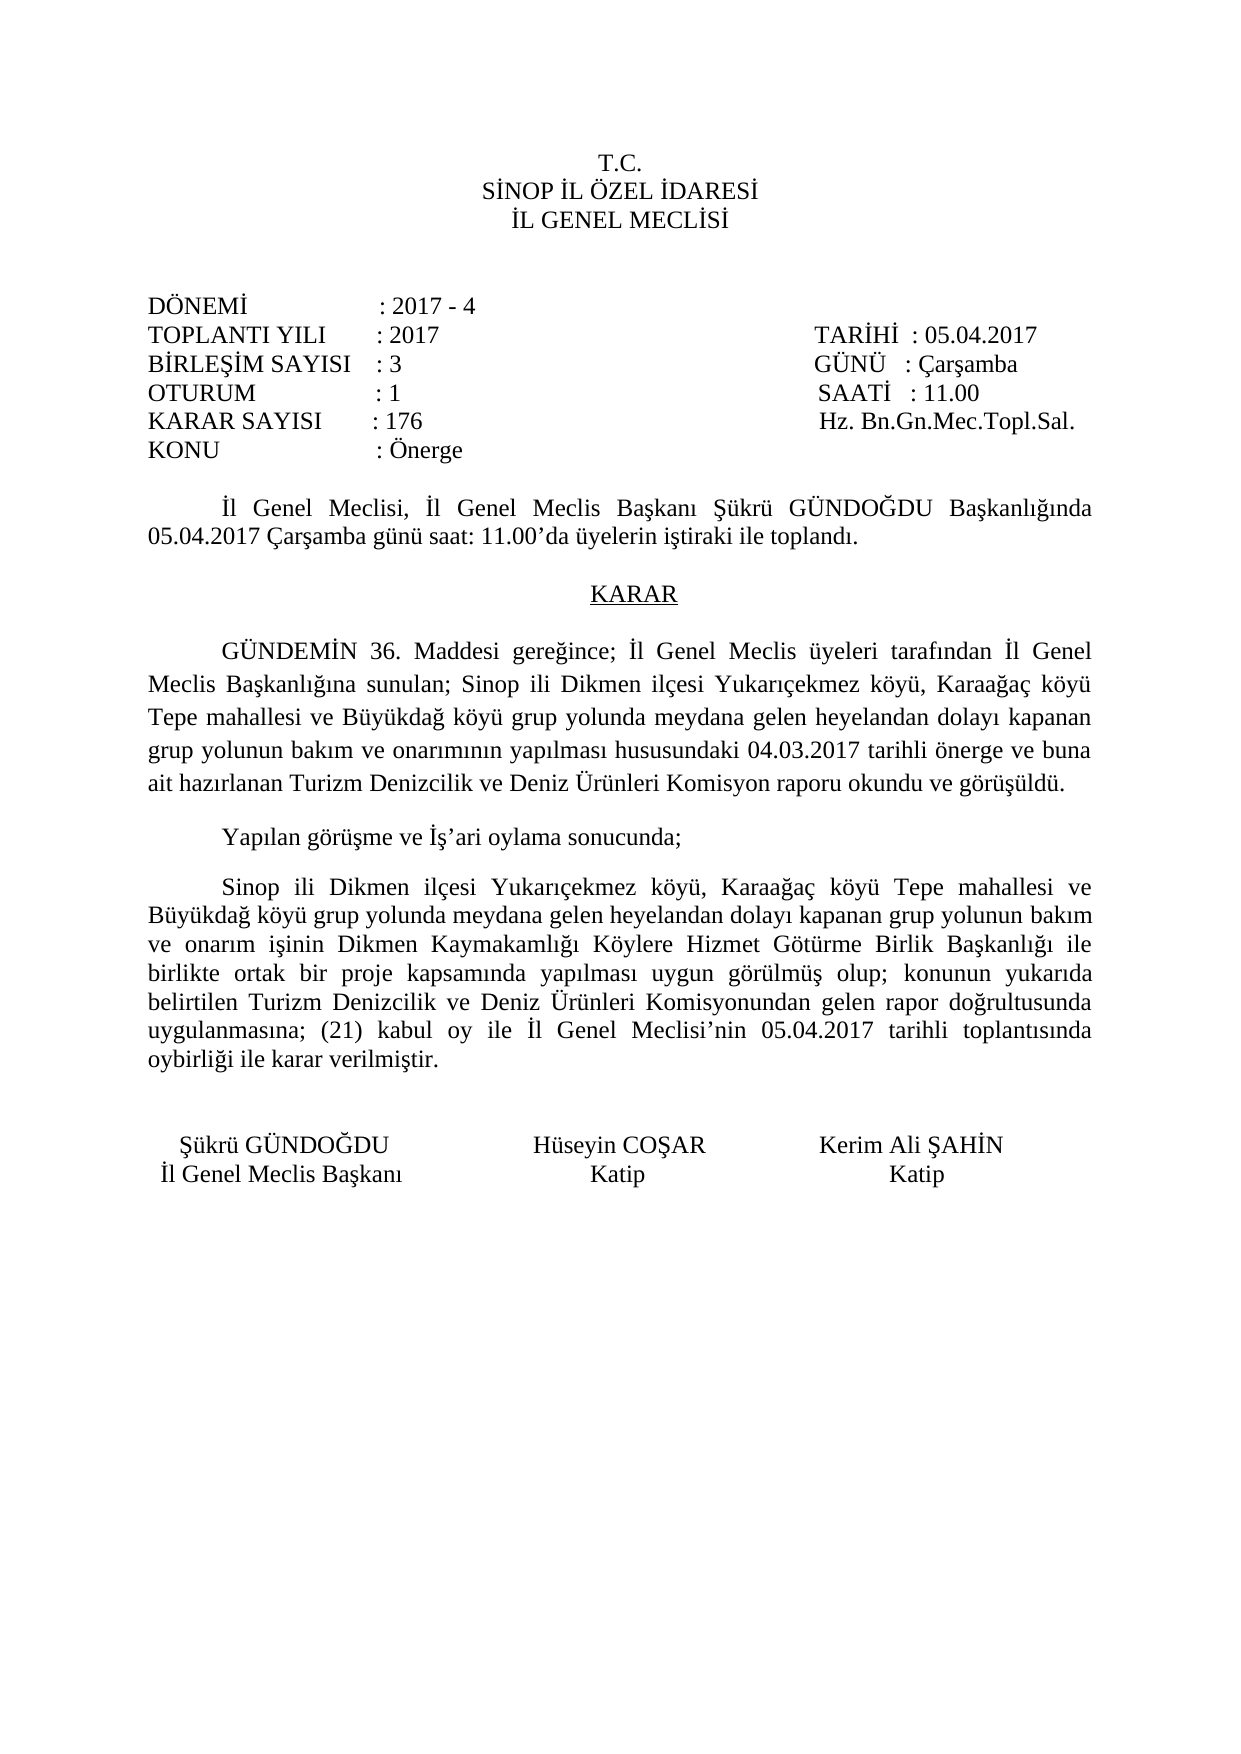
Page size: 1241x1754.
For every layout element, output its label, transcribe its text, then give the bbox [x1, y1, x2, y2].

text İl Genel Meclis Başkanı Katip Katip [148, 1159, 1093, 1188]
text Yapılan görüşme ve İş’ari oylama sonucunda; [148, 822, 1093, 851]
text İL GENEL MECLİSİ [148, 205, 1093, 234]
text KARAR [516, 579, 1093, 608]
text Sinop ili Dikmen ilçesi Yukarıçekmez köyü, Karaağaç köyü Tepe mahallesi ve Büyükdağ köyü grup yolunda meydana gelen heyelandan dolayı kapanan grup yolunun bakım ve onarım işinin Dikmen Kaymakamlığı Köylere Hizmet Götürme Birlik Başkanlığı ile birlikte ortak bir proje kapsamında yapılması uygun görülmüş olup; konunun yukarıda belirtilen Turizm Denizcilik ve Deniz Ürünleri Komisyonundan gelen rapor doğrultusunda uygulanmasına; (21) kabul oy ile İl Genel Meclisi’nin 05.04.2017 tarihli toplantısında oybirliği ile karar verilmiştir. [148, 872, 1093, 1073]
text Şükrü GÜNDOĞDU Hüseyin COŞAR Kerim Ali ŞAHİN [148, 1131, 1093, 1159]
text KONU : Önerge [148, 435, 1093, 464]
text SİNOP İL ÖZEL İDARESİ [148, 176, 1093, 205]
text OTURUM : 1 SAATİ : 11.00 [148, 378, 1093, 406]
text DÖNEMİ : 2017 - 4 [148, 291, 1093, 320]
text BİRLEŞİM SAYISI : 3 GÜNÜ : Çarşamba [148, 349, 1093, 378]
text GÜNDEMİN 36. Maddesi gereğince; İl Genel Meclis üyeleri tarafından İl Genel Meclis Başkanlığına sunulan; Sinop ili Dikmen ilçesi Yukarıçekmez köyü, Karaağaç köyü Tepe mahallesi ve Büyükdağ köyü grup yolunda meydana gelen heyelandan dolayı kapanan grup yolunun bakım ve onarımının yapılması hususundaki 04.03.2017 tarihli önerge ve buna ait hazırlanan Turizm Denizcilik ve Deniz Ürünleri Komisyon raporu okundu ve görüşüldü. [148, 636, 1093, 797]
text İl Genel Meclisi, İl Genel Meclis Başkanı Şükrü GÜNDOĞDU Başkanlığında 05.04.2017 Çarşamba günü saat: 11.00’da üyelerin iştiraki ile toplandı. [148, 493, 1093, 550]
text T.C. [148, 148, 1093, 176]
text KARAR SAYISI : 176 Hz. Bn.Gn.Mec.Topl.Sal. [148, 406, 1093, 435]
text TOPLANTI YILI : 2017 TARİHİ : 05.04.2017 [148, 320, 1093, 349]
